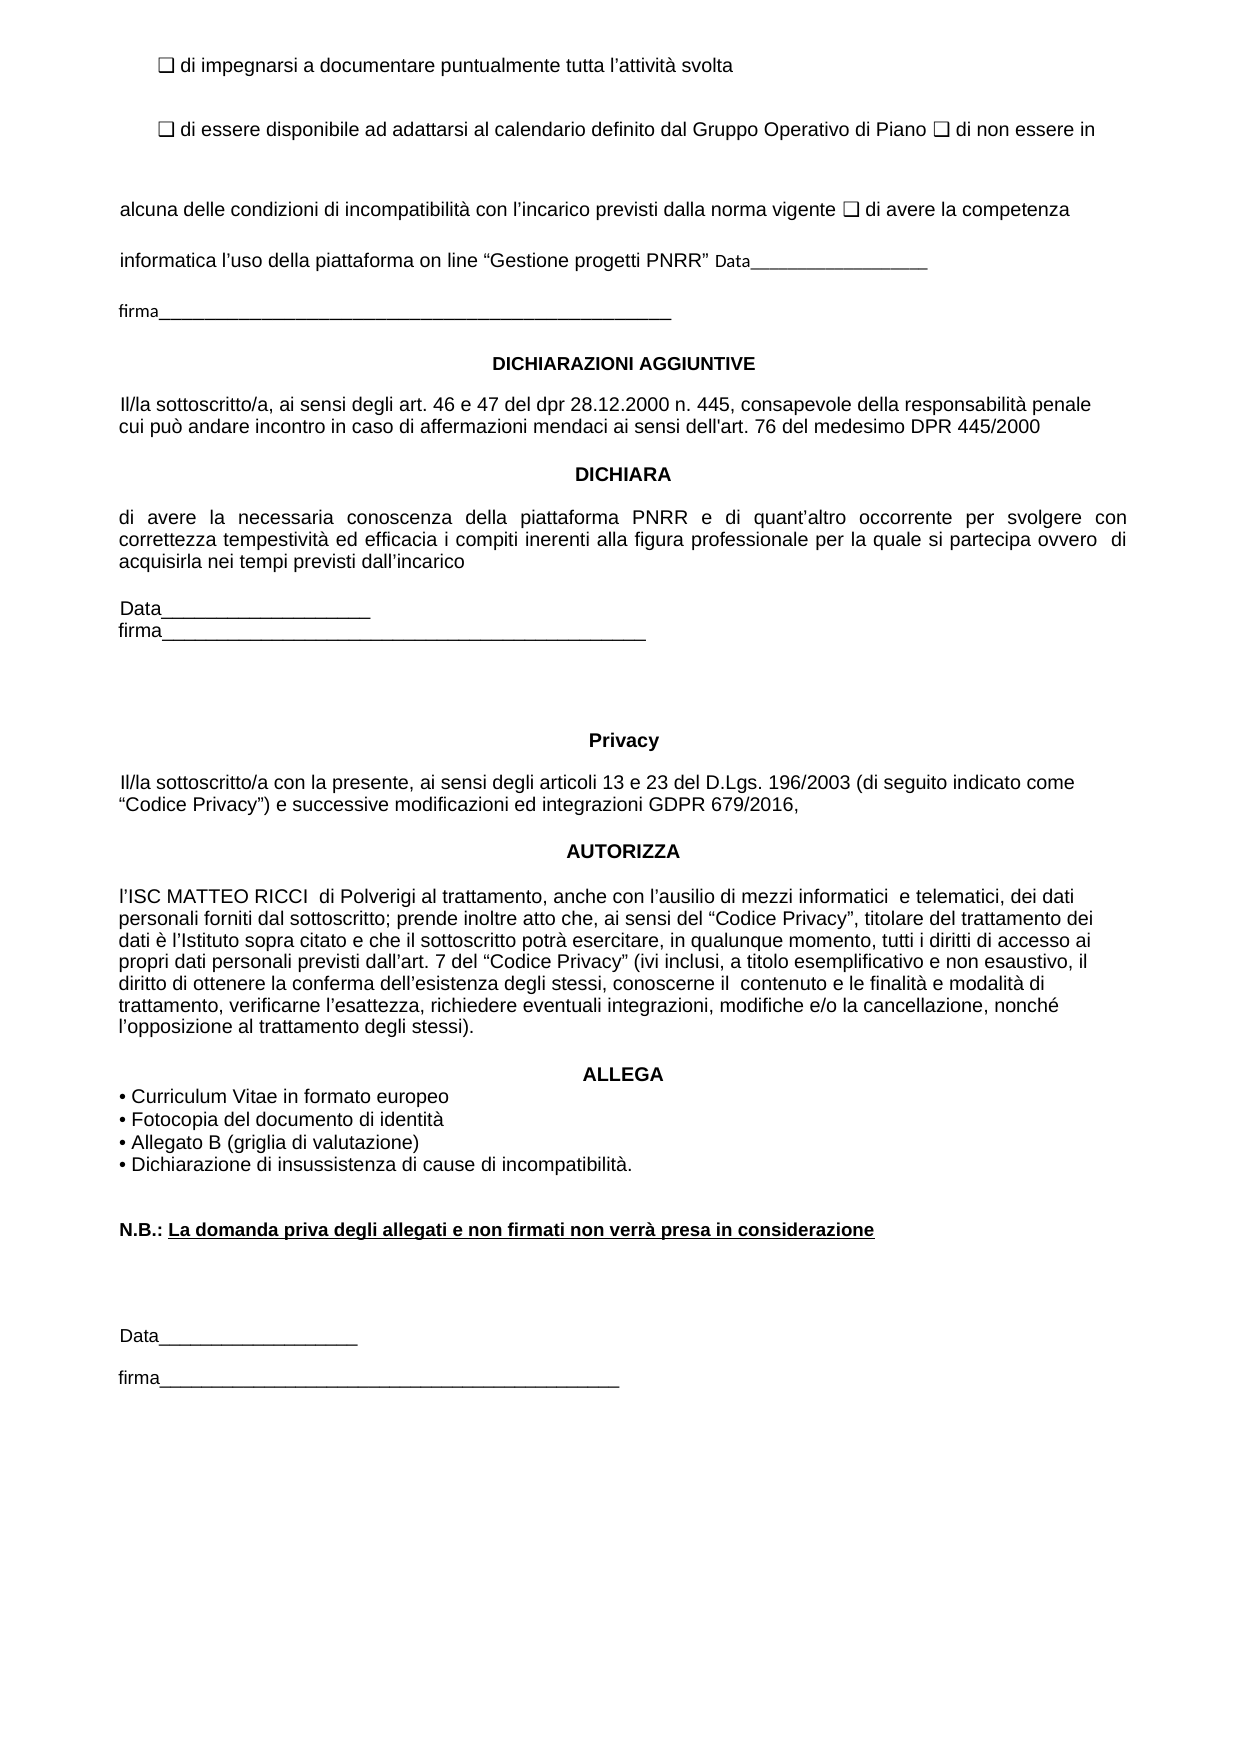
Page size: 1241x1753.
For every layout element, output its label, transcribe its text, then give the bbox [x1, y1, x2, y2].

text Data___________________ [119, 1325, 1128, 1347]
text di avere la necessaria conoscenza della piattaforma PNRR e di quant’altro occorrente per svolgere con correttezza tempestività ed efficacia i compiti inerenti alla figura professionale per la quale si partecipa ovvero di acquisirla nei tempi previsti dall’incarico [118, 507, 1128, 572]
text Il/la sottoscritto/a con la presente, ai sensi degli articoli 13 e 23 del D.Lgs. 196/2003 (di seguito indicato come “Codice Privacy”) e successive modificazioni ed integrazioni GDPR 679/2016, [119, 772, 1127, 816]
text • Allegato B (griglia di valutazione) [119, 1131, 1128, 1153]
text DICHIARAZIONI AGGIUNTIVE [119, 353, 1128, 374]
text • Dichiarazione di insussistenza di cause di incompatibilità. [119, 1153, 1128, 1176]
text ALLEGA [118, 1062, 1128, 1085]
text N.B.: La domanda priva degli allegati e non firmati non verrà presa in considerazione [119, 1219, 1128, 1240]
text ❑ di essere disponibile ad adattarsi al calendario definito dal Gruppo Operativo di Piano ❑ di non essere in alcuna delle condizioni di incompatibilità con l’incarico previsti dalla norma vigente ❑ di avere la competenza informatica l’uso della piattaforma on line “Gestione progetti PNRR” Data___________________ [119, 107, 1101, 272]
text firma____________________________________________ [118, 619, 1128, 642]
text Il/la sottoscritto/a, ai sensi degli art. 46 e 47 del dpr 28.12.2000 n. 445, consapevole della responsabilità penale cui può andare incontro in caso di affermazioni mendaci ai sensi dell'art. 76 del medesimo DPR 445/2000 [119, 394, 1128, 438]
text DICHIARA [118, 463, 1128, 485]
text AUTORIZZA [118, 840, 1128, 863]
text Privacy [119, 729, 1128, 752]
text Data___________________ [119, 596, 1128, 619]
text firma_____________________________________________ [118, 296, 1128, 323]
text • Fotocopia del documento di identità [119, 1108, 1128, 1131]
text • Curriculum Vitae in formato europeo [119, 1085, 1128, 1108]
text ❑ di impegnarsi a documentare puntualmente tutta l’attività svolta [157, 43, 1128, 83]
text firma____________________________________________ [118, 1367, 1128, 1389]
text l’ISC MATTEO RICCI di Polverigi al trattamento, anche con l’ausilio di mezzi informatici e telematici, dei dati personali forniti dal sottoscritto; prende inoltre atto che, ai sensi del “Codice Privacy”, titolare del trattamento dei dati è l’Istituto sopra citato e che il sottoscritto potrà esercitare, in qualunque momento, tutti i diritti di accesso ai propri dati personali previsti dall’art. 7 del “Codice Privacy” (ivi inclusi, a titolo esemplificativo e non esaustivo, il diritto di ottenere la conferma dell’esistenza degli stessi, conoscerne il contenuto e le finalità e modalità di trattamento, verificarne l’esattezza, richiedere eventuali integrazioni, modifiche e/o la cancellazione, nonché l’opposizione al trattamento degli stessi). [118, 886, 1129, 1038]
